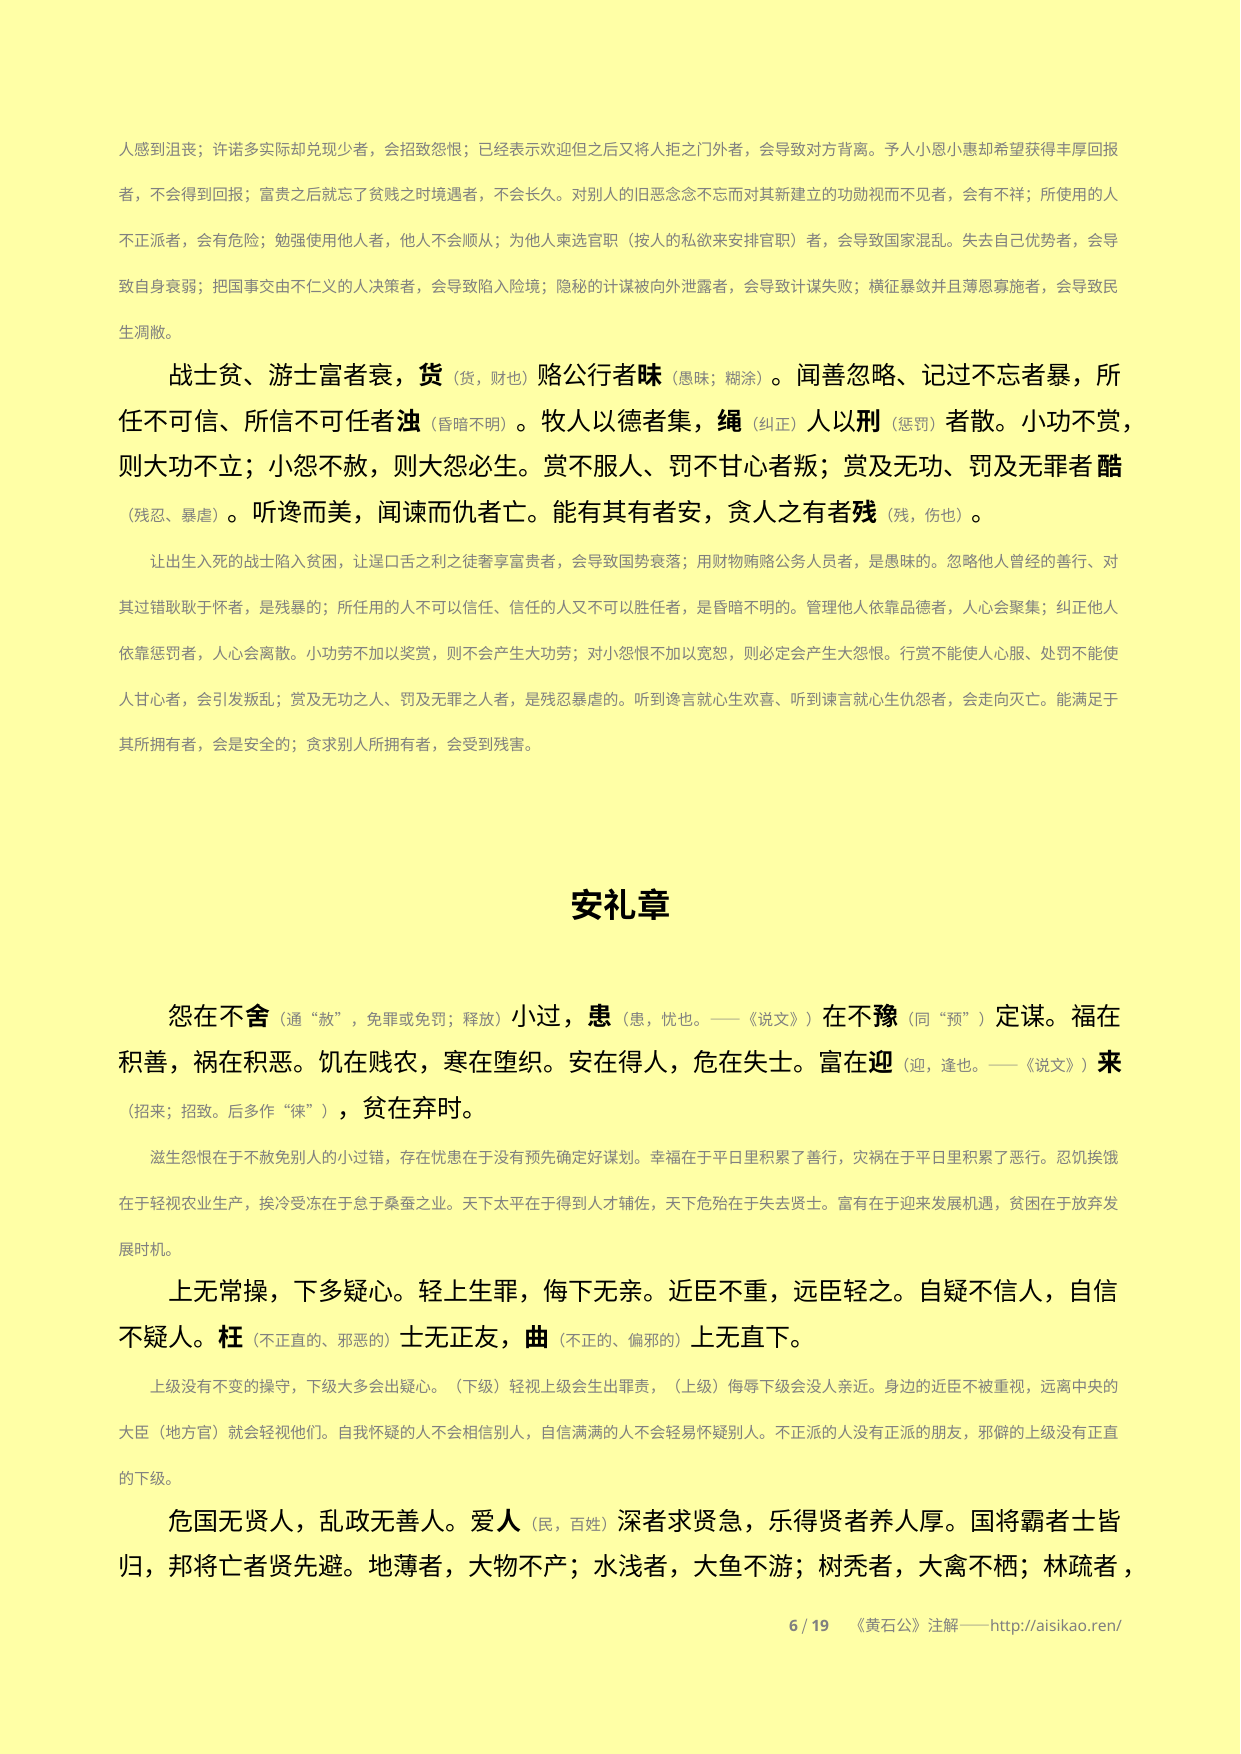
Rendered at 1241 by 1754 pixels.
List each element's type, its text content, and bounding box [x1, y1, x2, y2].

text 安礼章 [118, 879, 1122, 927]
text 上无常操，下多疑心。轻上生罪，侮下无亲。近臣不重，远臣轻之。自疑不信人，自信不疑人。枉（不正直的、邪恶的）士无正友，曲（不正的、偏邪的）上无直下。 [118, 1264, 1122, 1356]
text 滋生怨恨在于不赦免别人的小过错，存在忧患在于没有预先确定好谋划。幸福在于平日里积累了善行，灾祸在于平日里积累了恶行。忍饥挨饿在于轻视农业生产，挨冷受冻在于怠于桑蚕之业。天下太平在于得到人才辅佐，天下危殆在于失去贤士。富有在于迎来发展机遇，贫困在于放弃发展时机。 [118, 1127, 1122, 1264]
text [118, 1493, 1122, 1585]
text 战士贫、游士富者衰，货（货，财也）赂公行者昧（愚昧；糊涂）。闻善忽略、记过不忘者暴，所任不可信、所信不可任者浊（昏暗不明）。牧人以德者集，绳（纠正）人以刑（惩罚）者散。小功不赏，则大功不立；小怨不赦，则大怨必生。赏不服人、罚不甘心者叛；赏及无功、罚及无罪者酷（残忍、暴虐）。听谗而美，闻谏而仇者亡。能有其有者安，贪人之有者残（残，伤也）。 [118, 347, 1122, 531]
text 上级没有不变的操守，下级大多会出疑心。（下级）轻视上级会生出罪责，（上级）侮辱下级会没人亲近。身边的近臣不被重视，远离中央的大臣（地方官）就会轻视他们。自我怀疑的人不会相信别人，自信满满的人不会轻易怀疑别人。不正派的人没有正派的朋友，邪僻的上级没有正直的下级。 [118, 1356, 1122, 1493]
text 怨在不舍（通“赦”，免罪或免罚；释放）小过，患（患，忧也。——《说文》）在不豫（同“预”）定谋。福在积善，祸在积恶。饥在贱农，寒在堕织。安在得人，危在失士。富在迎（迎，逢也。——《说文》）来（招来；招致。后多作“徕”），贫在弃时。 [118, 989, 1122, 1127]
text 让出生入死的战士陷入贫困，让逞口舌之利之徒奢享富贵者，会导致国势衰落；用财物贿赂公务人员者，是愚昧的。忽略他人曾经的善行、对其过错耿耿于怀者，是残暴的；所任用的人不可以信任、信任的人又不可以胜任者，是昏暗不明的。管理他人依靠品德者，人心会聚集；纠正他人依靠惩罚者，人心会离散。小功劳不加以奖赏，则不会产生大功劳；对小怨恨不加以宽恕，则必定会产生大怨恨。行赏不能使人心服、处罚不能使人甘心者，会引发叛乱；赏及无功之人、罚及无罪之人者，是残忍暴虐的。听到谗言就心生欢喜、听到谏言就心生仇怨者，会走向灭亡。能满足于其所拥有者，会是安全的；贪求别人所拥有者，会受到残害。 [118, 531, 1122, 760]
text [118, 118, 1122, 347]
